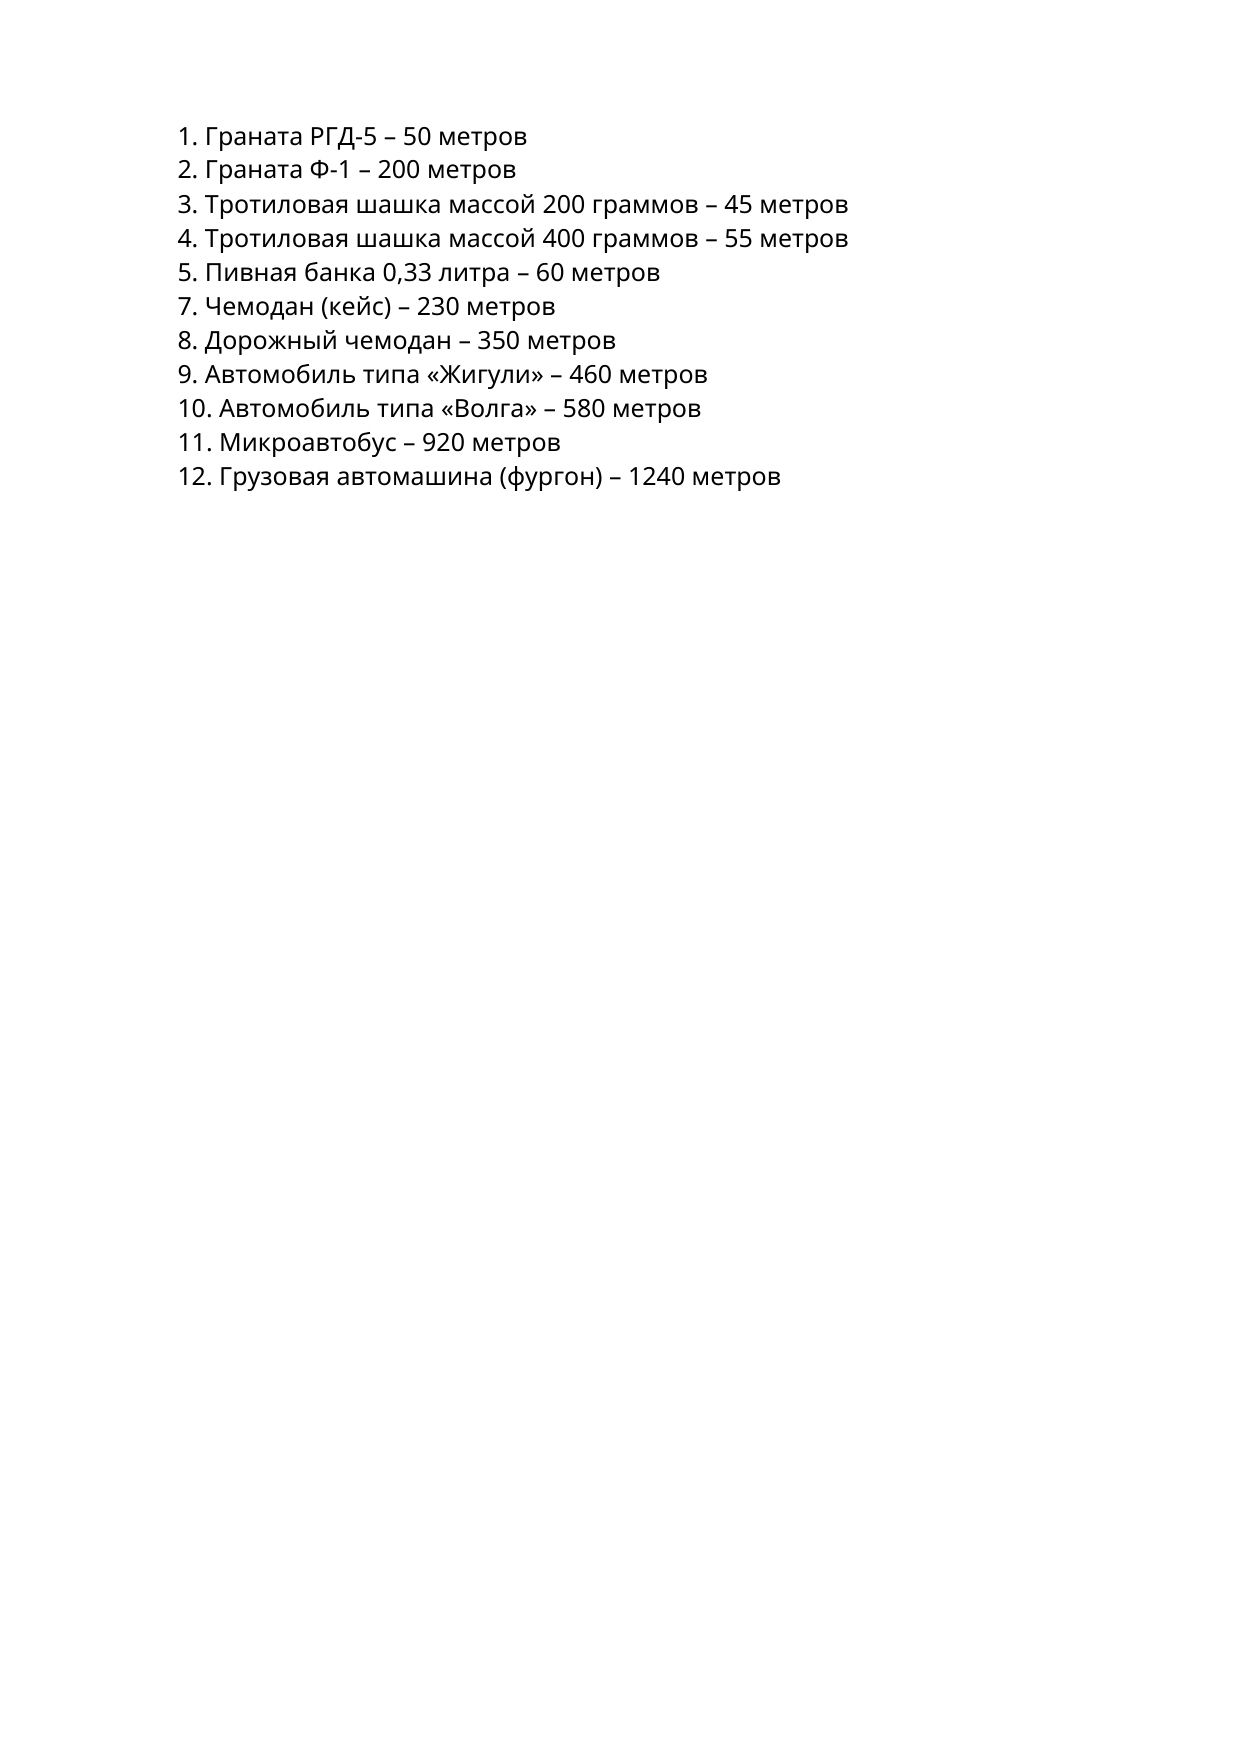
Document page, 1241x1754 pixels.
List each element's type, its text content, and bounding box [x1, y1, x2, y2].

text 3. Тротиловая шашка массой 200 граммов – 45 метров [177, 186, 1152, 220]
text 2. Граната Ф-1 – 200 метров [177, 152, 1152, 186]
text 7. Чемодан (кейс) – 230 метров [177, 288, 1152, 322]
text 10. Автомобиль типа «Волга» – 580 метров [177, 391, 1152, 425]
text 12. Грузовая автомашина (фургон) – 1240 метров [177, 459, 1152, 493]
text 8. Дорожный чемодан – 350 метров [177, 322, 1152, 357]
text 11. Микроавтобус – 920 метров [177, 425, 1152, 459]
text 5. Пивная банка 0,33 литра – 60 метров [177, 254, 1152, 288]
text 4. Тротиловая шашка массой 400 граммов – 55 метров [177, 220, 1152, 254]
text 9. Автомобиль типа «Жигули» – 460 метров [177, 357, 1152, 391]
text 1. Граната РГД-5 – 50 метров [177, 118, 1152, 152]
